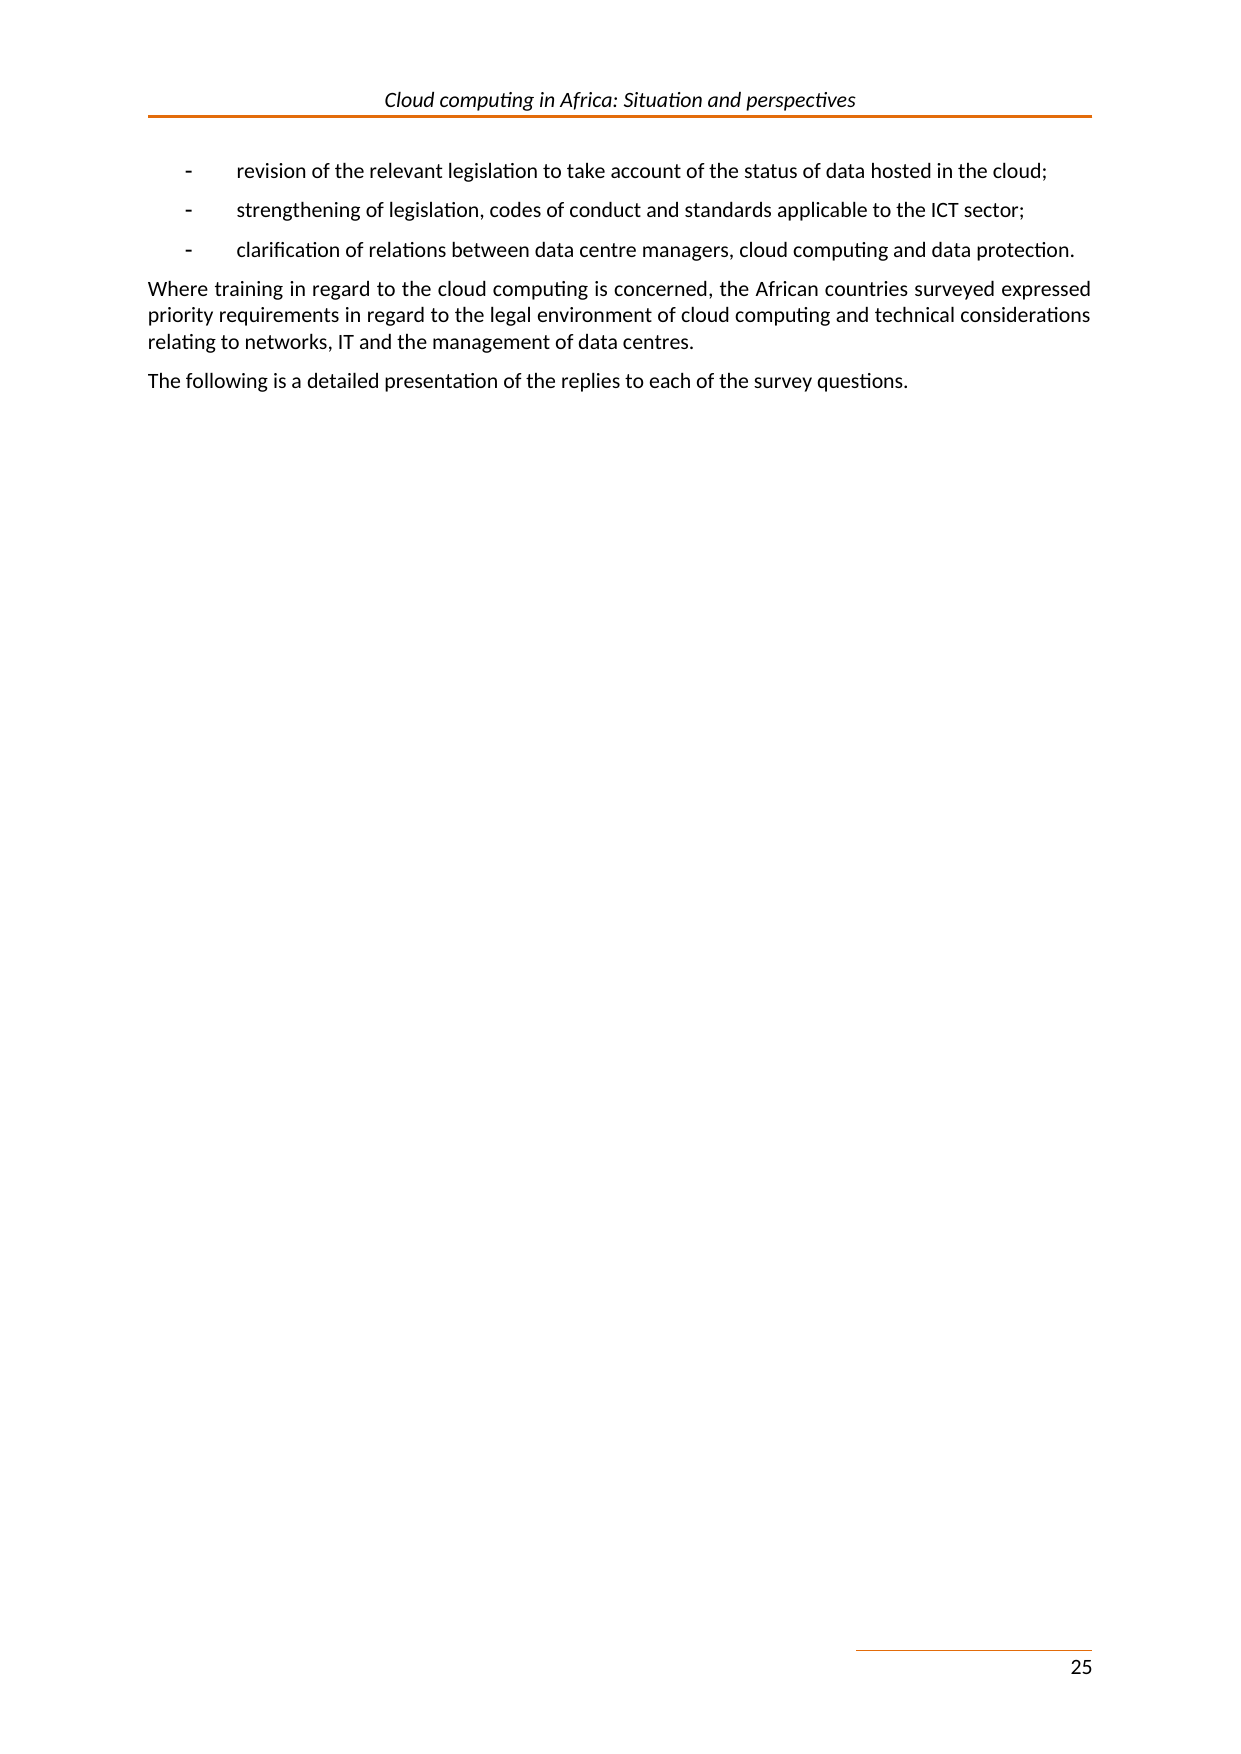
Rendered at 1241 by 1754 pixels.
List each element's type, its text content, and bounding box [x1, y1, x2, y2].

text clarification of relations between data centre managers, cloud computing and data protection. [185, 236, 1092, 262]
text The following is a detailed presentation of the replies to each of the survey questions. [148, 367, 1092, 394]
text Where training in regard to the cloud computing is concerned, the African countries surveyed expressed priority requirements in regard to the legal environment of cloud computing and technical considerations relating to networks, IT and the management of data centres. [148, 275, 1092, 355]
text strengthening of legislation, codes of conduct and standards applicable to the ICT sector; [185, 197, 1092, 223]
text revision of the relevant legislation to take account of the status of data hosted in the cloud; [185, 157, 1092, 184]
